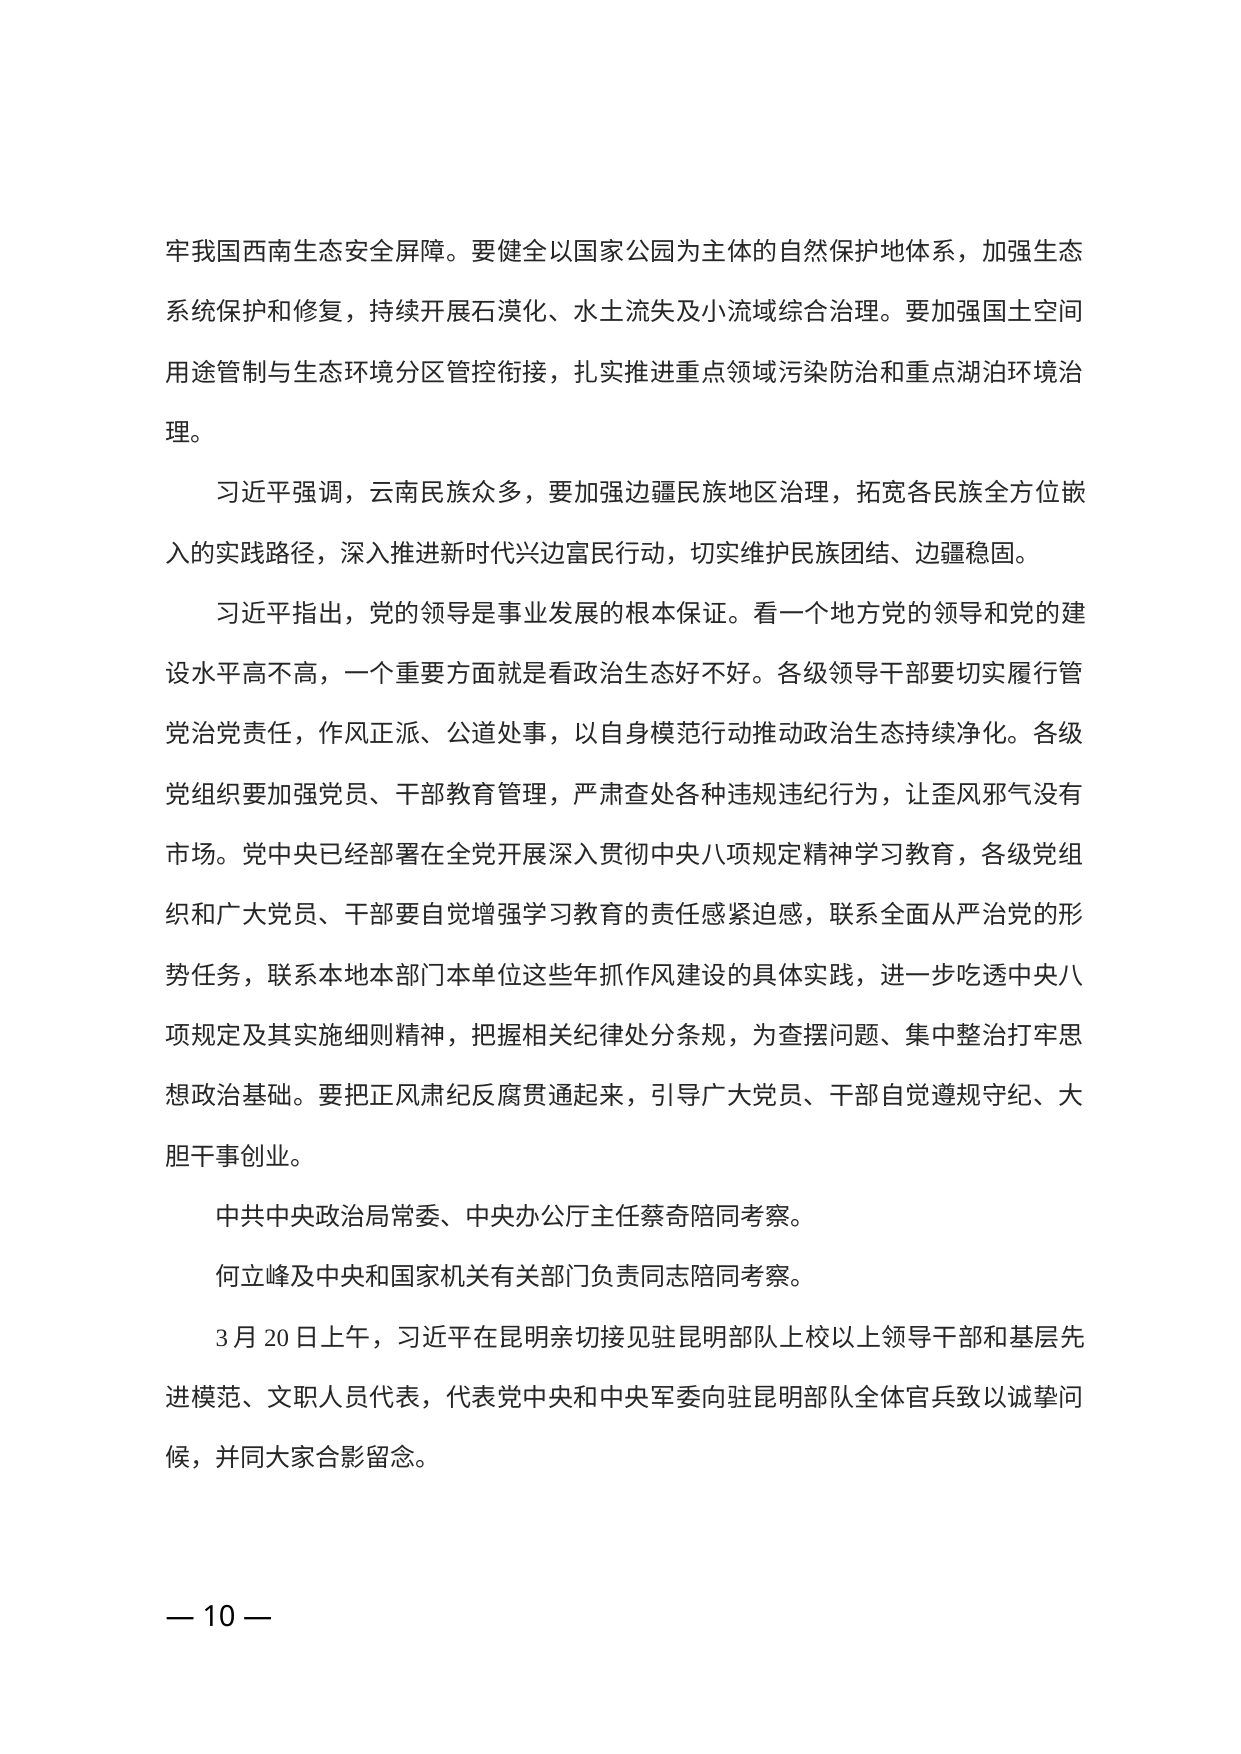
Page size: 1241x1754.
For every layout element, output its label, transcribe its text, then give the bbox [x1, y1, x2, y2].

text 何立峰及中央和国家机关有关部门负责同志陪同考察。 [165, 1245, 1087, 1305]
text 习近平强调，云南民族众多，要加强边疆民族地区治理，拓宽各民族全方位嵌入的实践路径，深入推进新时代兴边富民行动，切实维护民族团结、边疆稳固。 [165, 461, 1087, 581]
text 3月20日上午，习近平在昆明亲切接见驻昆明部队上校以上领导干部和基层先进模范、文职人员代表，代表党中央和中央军委向驻昆明部队全体官兵致以诚挚问候，并同大家合影留念。 [165, 1305, 1087, 1486]
text 中共中央政治局常委、中央办公厅主任蔡奇陪同考察。 [165, 1184, 1087, 1245]
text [165, 219, 1087, 461]
text 习近平指出，党的领导是事业发展的根本保证。看一个地方党的领导和党的建设水平高不高，一个重要方面就是看政治生态好不好。各级领导干部要切实履行管党治党责任，作风正派、公道处事，以自身模范行动推动政治生态持续净化。各级党组织要加强党员、干部教育管理，严肃查处各种违规违纪行为，让歪风邪气没有市场。党中央已经部署在全党开展深入贯彻中央八项规定精神学习教育，各级党组织和广大党员、干部要自觉增强学习教育的责任感紧迫感，联系全面从严治党的形势任务，联系本地本部门本单位这些年抓作风建设的具体实践，进一步吃透中央八项规定及其实施细则精神，把握相关纪律处分条规，为查摆问题、集中整治打牢思想政治基础。要把正风肃纪反腐贯通起来，引导广大党员、干部自觉遵规守纪、大胆干事创业。 [165, 581, 1087, 1184]
